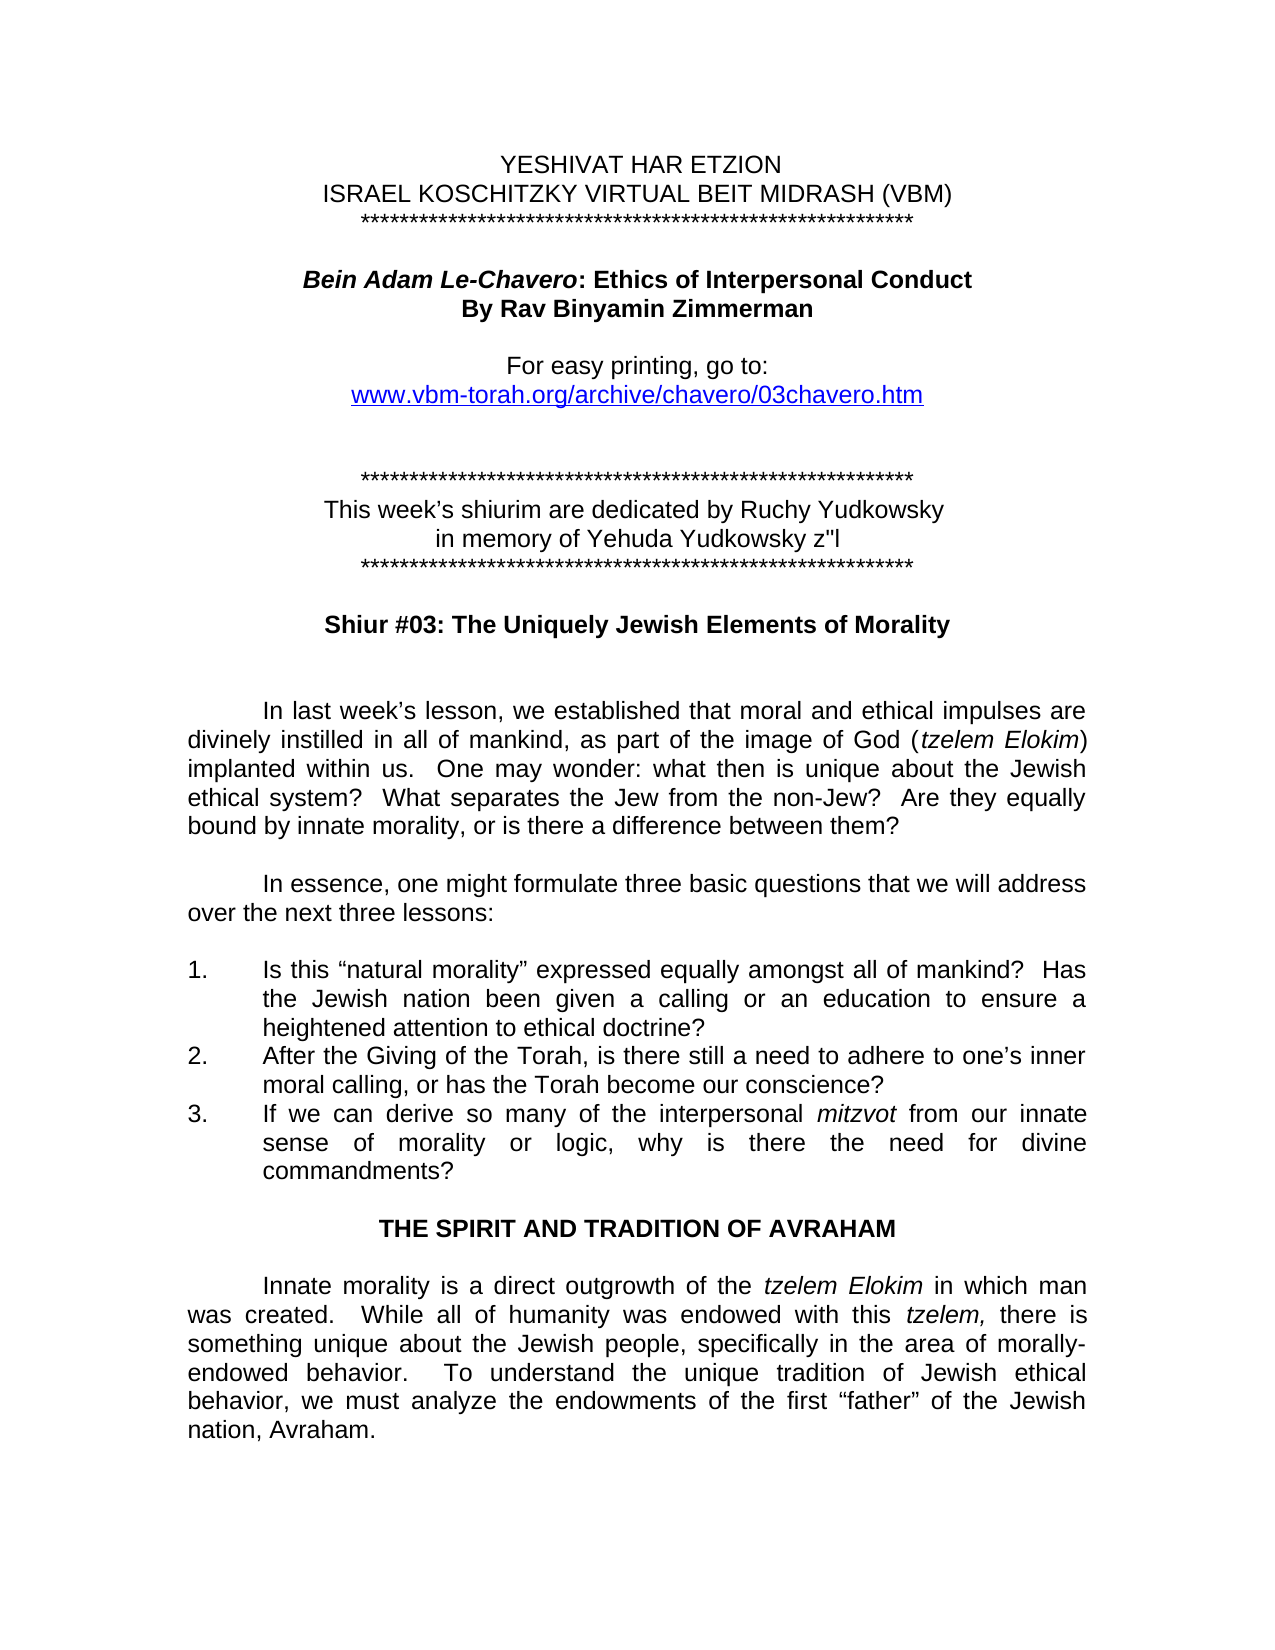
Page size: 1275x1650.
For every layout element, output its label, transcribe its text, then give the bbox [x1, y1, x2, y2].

text www.vbm-torah.org/archive/chavero/03chavero.htm [187, 380, 1088, 409]
text By Rav Binyamin Zimmerman [187, 294, 1088, 322]
text ********************************************************* [187, 207, 1088, 236]
list If we can derive so many of the interpersonal mitzvot from our innate sense of morality or logic, why is there the need for divine commandments? [187, 1099, 1088, 1185]
text YESHIVAT HAR ETZION [187, 150, 1088, 179]
list Is this “natural morality” expressed equally amongst all of mankind? Has the Jewish nation been given a calling or an education to ensure a heightened attention to ethical doctrine? [187, 955, 1088, 1041]
text Bein Adam Le-Chavero: Ethics of Interpersonal Conduct [187, 265, 1088, 294]
text Shiur #03: The Uniquely Jewish Elements of Morality [187, 610, 1088, 639]
text In essence, one might formulate three basic questions that we will address over the next three lessons: [187, 869, 1088, 926]
text ********************************************************* [187, 552, 1088, 581]
text ISRAEL KOSCHITZKY VIRTUAL BEIT MIDRASH (VBM) [187, 179, 1088, 207]
text THE SPIRIT AND TRADITION OF AVRAHAM [187, 1214, 1088, 1242]
list After the Giving of the Torah, is there still a need to adhere to one’s inner moral calling, or has the Torah become our conscience? [187, 1041, 1088, 1099]
text ********************************************************* [187, 466, 1088, 495]
text Innate morality is a direct outgrowth of the tzelem Elokim in which man was created. While all of humanity was endowed with this tzelem, there is something unique about the Jewish people, specifically in the area of morally-endowed behavior. To understand the unique tradition of Jewish ethical behavior, we must analyze the endowments of the first “father” of the Jewish nation, Avraham. [187, 1271, 1088, 1444]
text For easy printing, go to: [187, 351, 1088, 380]
text This week’s shiurim are dedicated by Ruchy Yudkowsky in memory of Yehuda Yudkowsky z"l [187, 495, 1088, 552]
text In last week’s lesson, we established that moral and ethical impulses are divinely instilled in all of mankind, as part of the image of God (tzelem Elokim) implanted within us. One may wonder: what then is unique about the Jewish ethical system? What separates the Jew from the non-Jew? Are they equally bound by innate morality, or is there a difference between them? [187, 696, 1088, 840]
